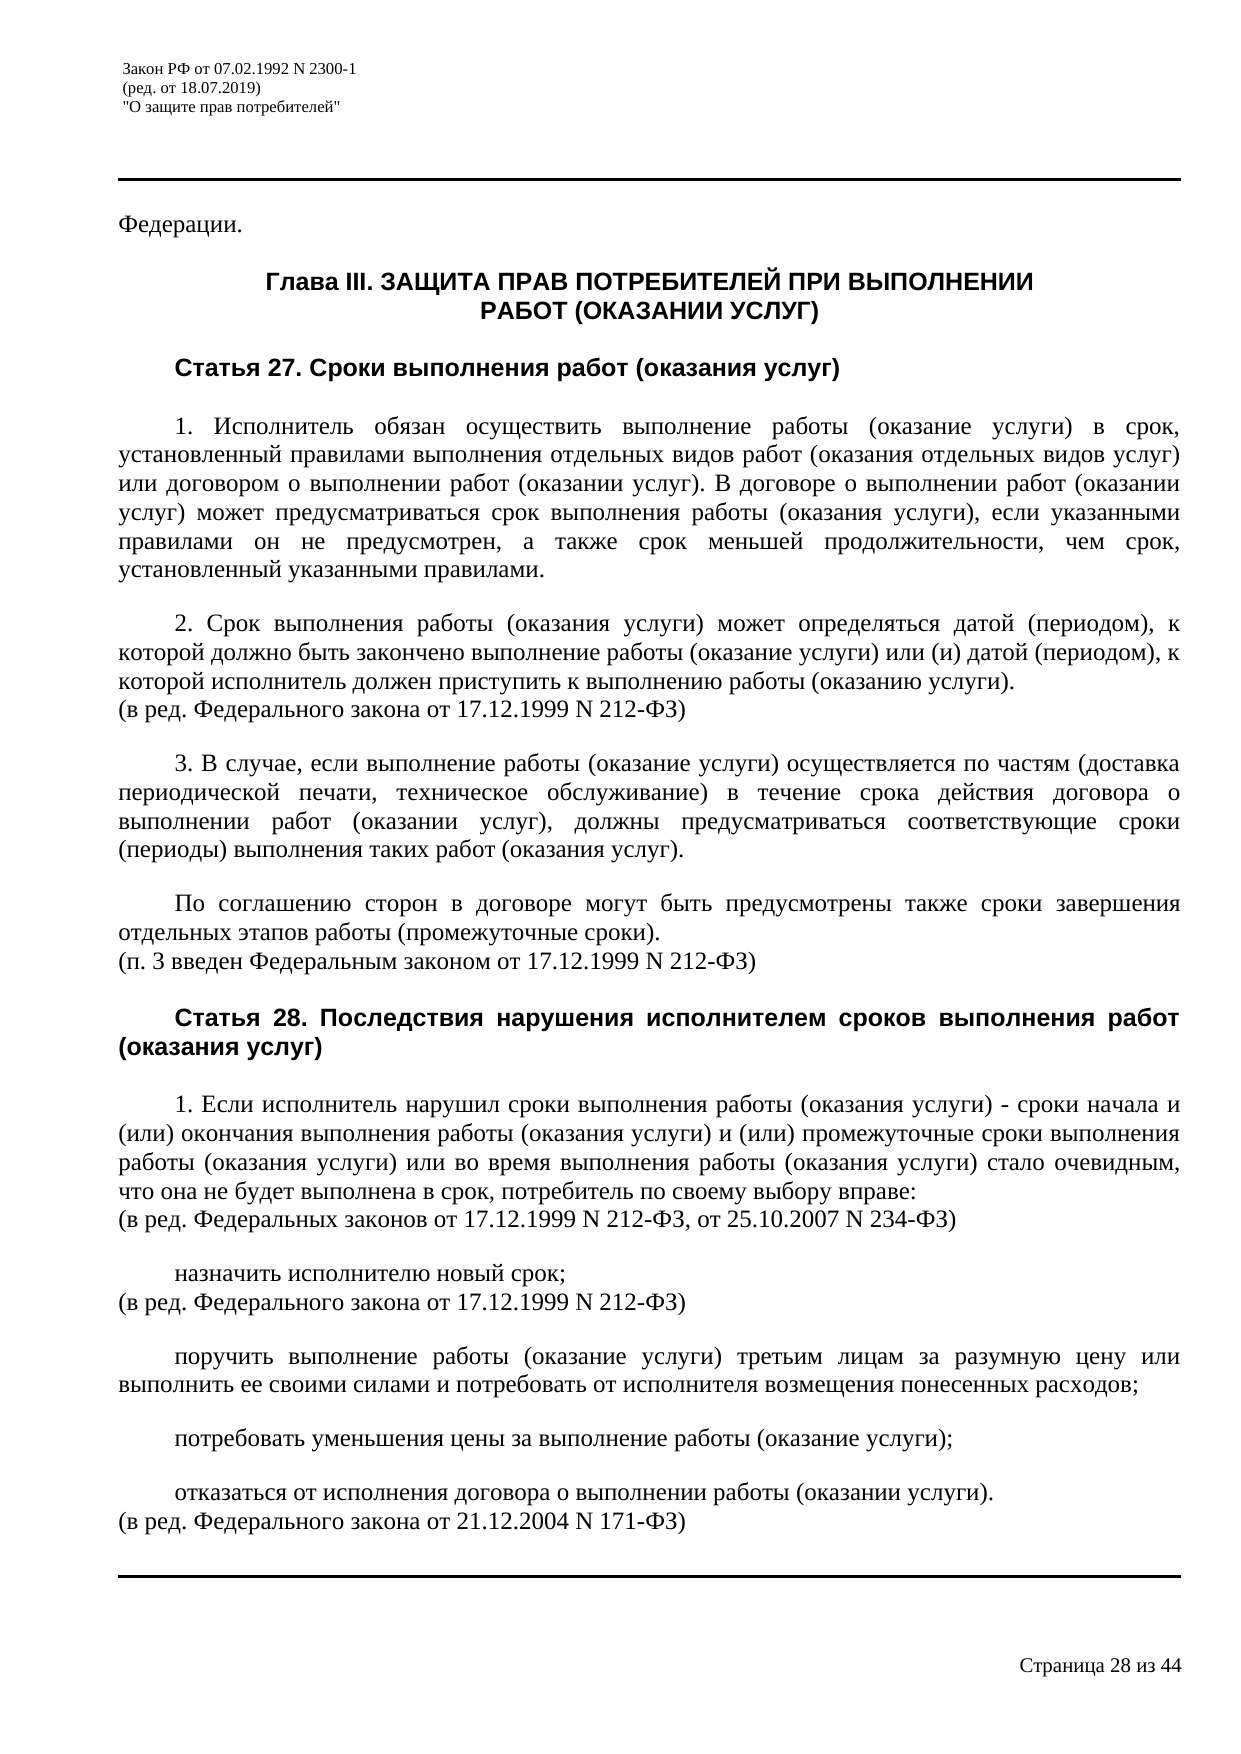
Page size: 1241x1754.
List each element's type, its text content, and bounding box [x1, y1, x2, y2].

text назначить исполнителю новый срок; [118, 1258, 1181, 1287]
title РАБОТ (ОКАЗАНИИ УСЛУГ) [118, 296, 1181, 324]
title Статья 27. Сроки выполнения работ (оказания услуг) [118, 353, 1181, 382]
text 3. В случае, если выполнение работы (оказание услуги) осуществляется по частям (доставка периодической печати, техническое обслуживание) в течение срока действия договора о выполнении работ (оказании услуг), должны предусматриваться соответствующие сроки (периоды) выполнения таких работ (оказания услуг). [118, 748, 1181, 863]
text отказаться от исполнения договора о выполнении работы (оказании услуги). [118, 1477, 1181, 1506]
text 2. Срок выполнения работы (оказания услуги) может определяться датой (периодом), к которой должно быть закончено выполнение работы (оказание услуги) или (и) датой (периодом), к которой исполнитель должен приступить к выполнению работы (оказанию услуги). [118, 608, 1181, 694]
text (в ред. Федерального закона от 17.12.1999 N 212-ФЗ) [118, 1287, 1181, 1316]
text (в ред. Федерального закона от 17.12.1999 N 212-ФЗ) [118, 694, 1181, 723]
title Глава III. ЗАЩИТА ПРАВ ПОТРЕБИТЕЛЕЙ ПРИ ВЫПОЛНЕНИИ [118, 267, 1181, 296]
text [118, 209, 1181, 238]
text поручить выполнение работы (оказание услуги) третьим лицам за разумную цену или выполнить ее своими силами и потребовать от исполнителя возмещения понесенных расходов; [118, 1341, 1181, 1398]
text потребовать уменьшения цены за выполнение работы (оказание услуги); [118, 1423, 1181, 1452]
title Статья 28. Последствия нарушения исполнителем сроков выполнения работ (оказания услуг) [118, 1003, 1181, 1061]
text 1. Если исполнитель нарушил сроки выполнения работы (оказания услуги) - сроки начала и (или) окончания выполнения работы (оказания услуги) и (или) промежуточные сроки выполнения работы (оказания услуги) или во время выполнения работы (оказания услуги) стало очевидным, что она не будет выполнена в срок, потребитель по своему выбору вправе: [118, 1089, 1181, 1204]
text (п. 3 введен Федеральным законом от 17.12.1999 N 212-ФЗ) [118, 946, 1181, 974]
text По соглашению сторон в договоре могут быть предусмотрены также сроки завершения отдельных этапов работы (промежуточные сроки). [118, 888, 1181, 946]
text (в ред. Федеральных законов от 17.12.1999 N 212-ФЗ, от 25.10.2007 N 234-ФЗ) [118, 1204, 1181, 1233]
text 1. Исполнитель обязан осуществить выполнение работы (оказание услуги) в срок, установленный правилами выполнения отдельных видов работ (оказания отдельных видов услуг) или договором о выполнении работ (оказании услуг). В договоре о выполнении работ (оказании услуг) может предусматриваться срок выполнения работы (оказания услуги), если указанными правилами он не предусмотрен, а также срок меньшей продолжительности, чем срок, установленный указанными правилами. [118, 411, 1181, 583]
text (в ред. Федерального закона от 21.12.2004 N 171-ФЗ) [118, 1506, 1181, 1534]
